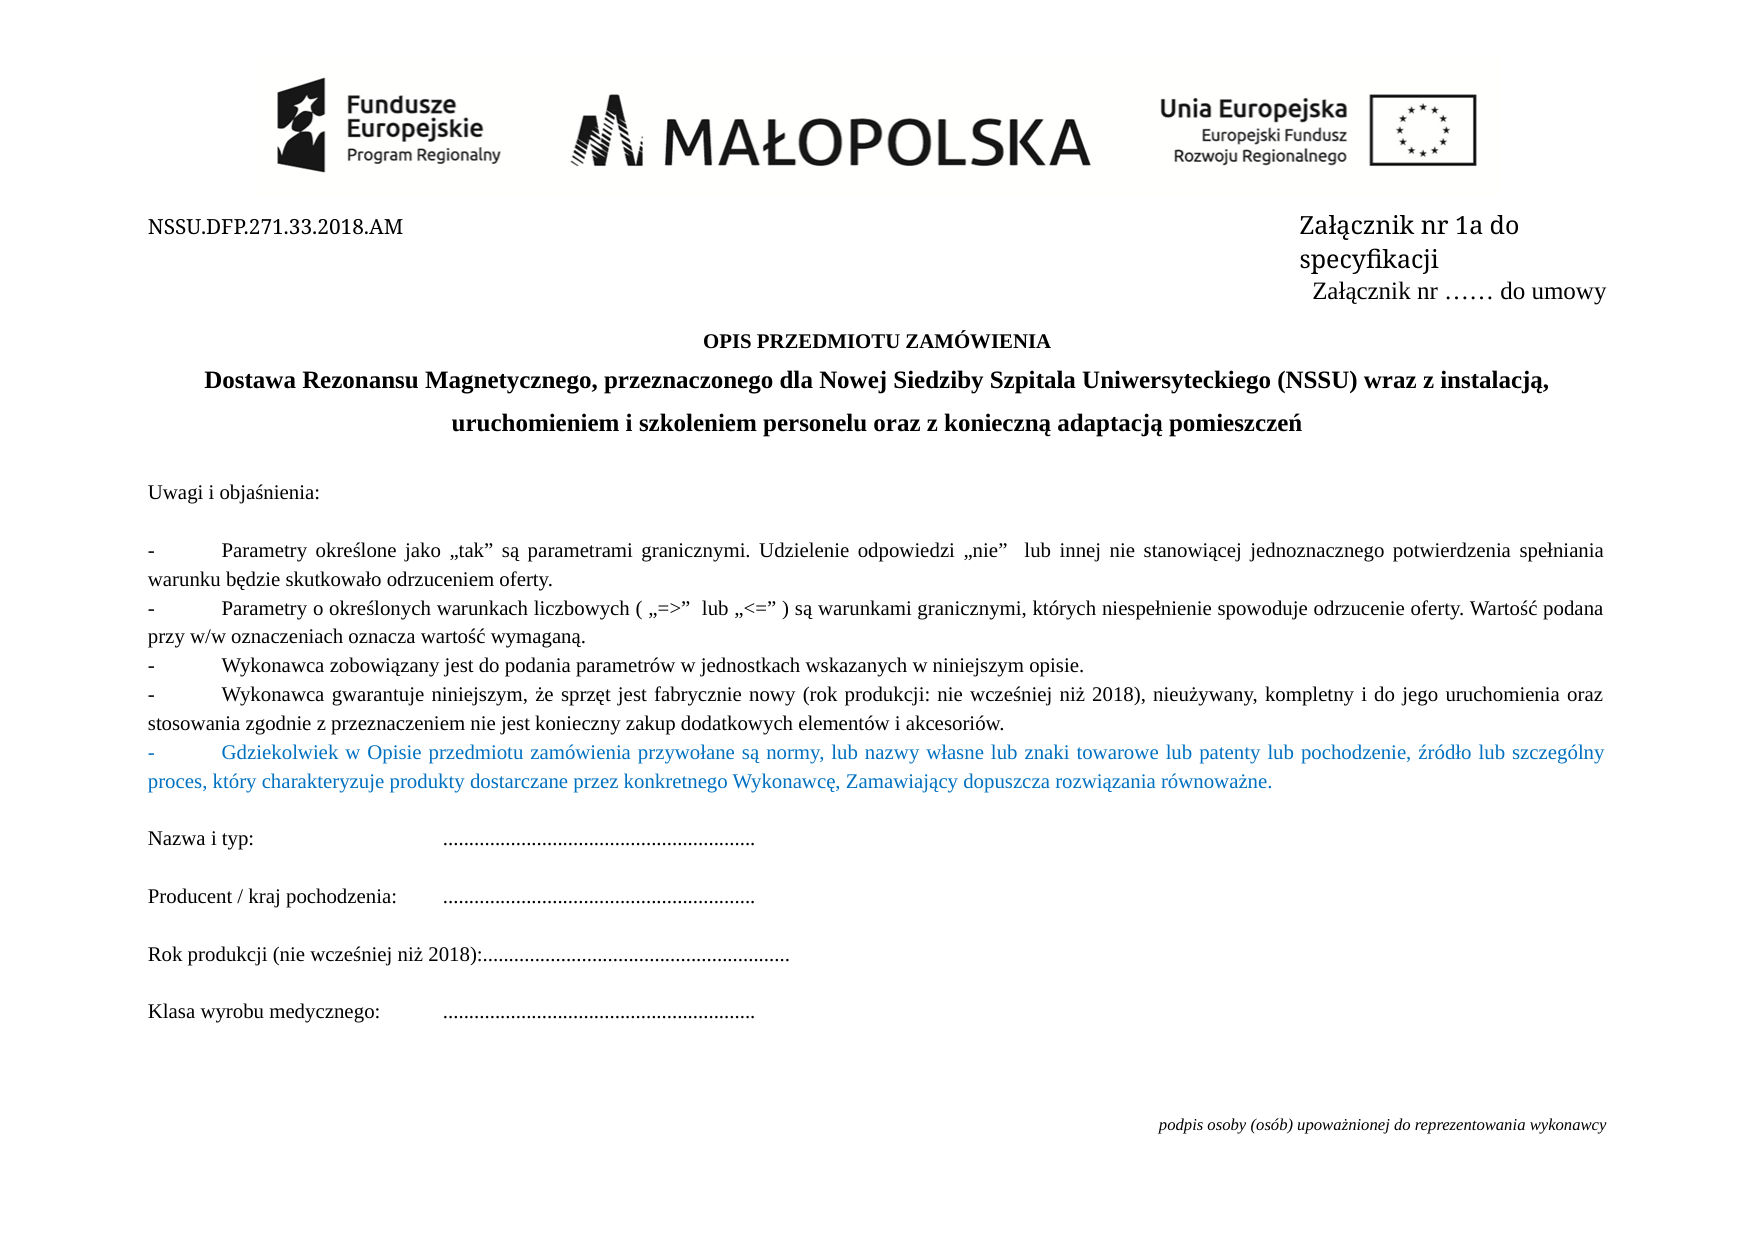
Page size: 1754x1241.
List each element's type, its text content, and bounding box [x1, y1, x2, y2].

text Producent / kraj pochodzenia: ............................................................ [148, 884, 1606, 908]
text OPIS PRZEDMIOTU ZAMÓWIENIA [148, 329, 1606, 353]
text Uwagi i objaśnienia: [148, 480, 1606, 504]
picture [254, 54, 1500, 196]
text Rok produkcji (nie wcześniej niż 2018):........................................................... [148, 942, 1606, 966]
text Nazwa i typ: ............................................................ [148, 826, 1606, 850]
text Dostawa Rezonansu Magnetycznego, przeznaczonego dla Nowej Siedziby Szpitala Uniwersyteckiego (NSSU) wraz z instalacją, uruchomieniem i szkoleniem personelu oraz z konieczną adaptacją pomieszczeń [148, 365, 1606, 437]
text Klasa wyrobu medycznego: ............................................................ [148, 999, 1606, 1023]
list Parametry o określonych warunkach liczbowych ( „=>” lub „<=” ) są warunkami granicznymi, których niespełnienie spowoduje odrzucenie oferty. Wartość podana przy w/w oznaczeniach oznacza wartość wymaganą. [148, 595, 1606, 648]
list Gdziekolwiek w Opisie przedmiotu zamówienia przywołane są normy, lub nazwy własne lub znaki towarowe lub patenty lub pochodzenie, źródło lub szczególny proces, który charakteryzuje produkty dostarczane przez konkretnego Wykonawcę, Zamawiający dopuszcza rozwiązania równoważne. [148, 740, 1606, 793]
list Parametry określone jako „tak” są parametrami granicznymi. Udzielenie odpowiedzi „nie” lub innej nie stanowiącej jednoznacznego potwierdzenia spełniania warunku będzie skutkowało odrzuceniem oferty. [148, 538, 1606, 591]
list Wykonawca gwarantuje niniejszym, że sprzęt jest fabrycznie nowy (rok produkcji: nie wcześniej niż 2018), nieużywany, kompletny i do jego uruchomienia oraz stosowania zgodnie z przeznaczeniem nie jest konieczny zakup dodatkowych elementów i akcesoriów. [148, 682, 1606, 735]
list Wykonawca zobowiązany jest do podania parametrów w jednostkach wskazanych w niniejszym opisie. [148, 653, 1606, 677]
